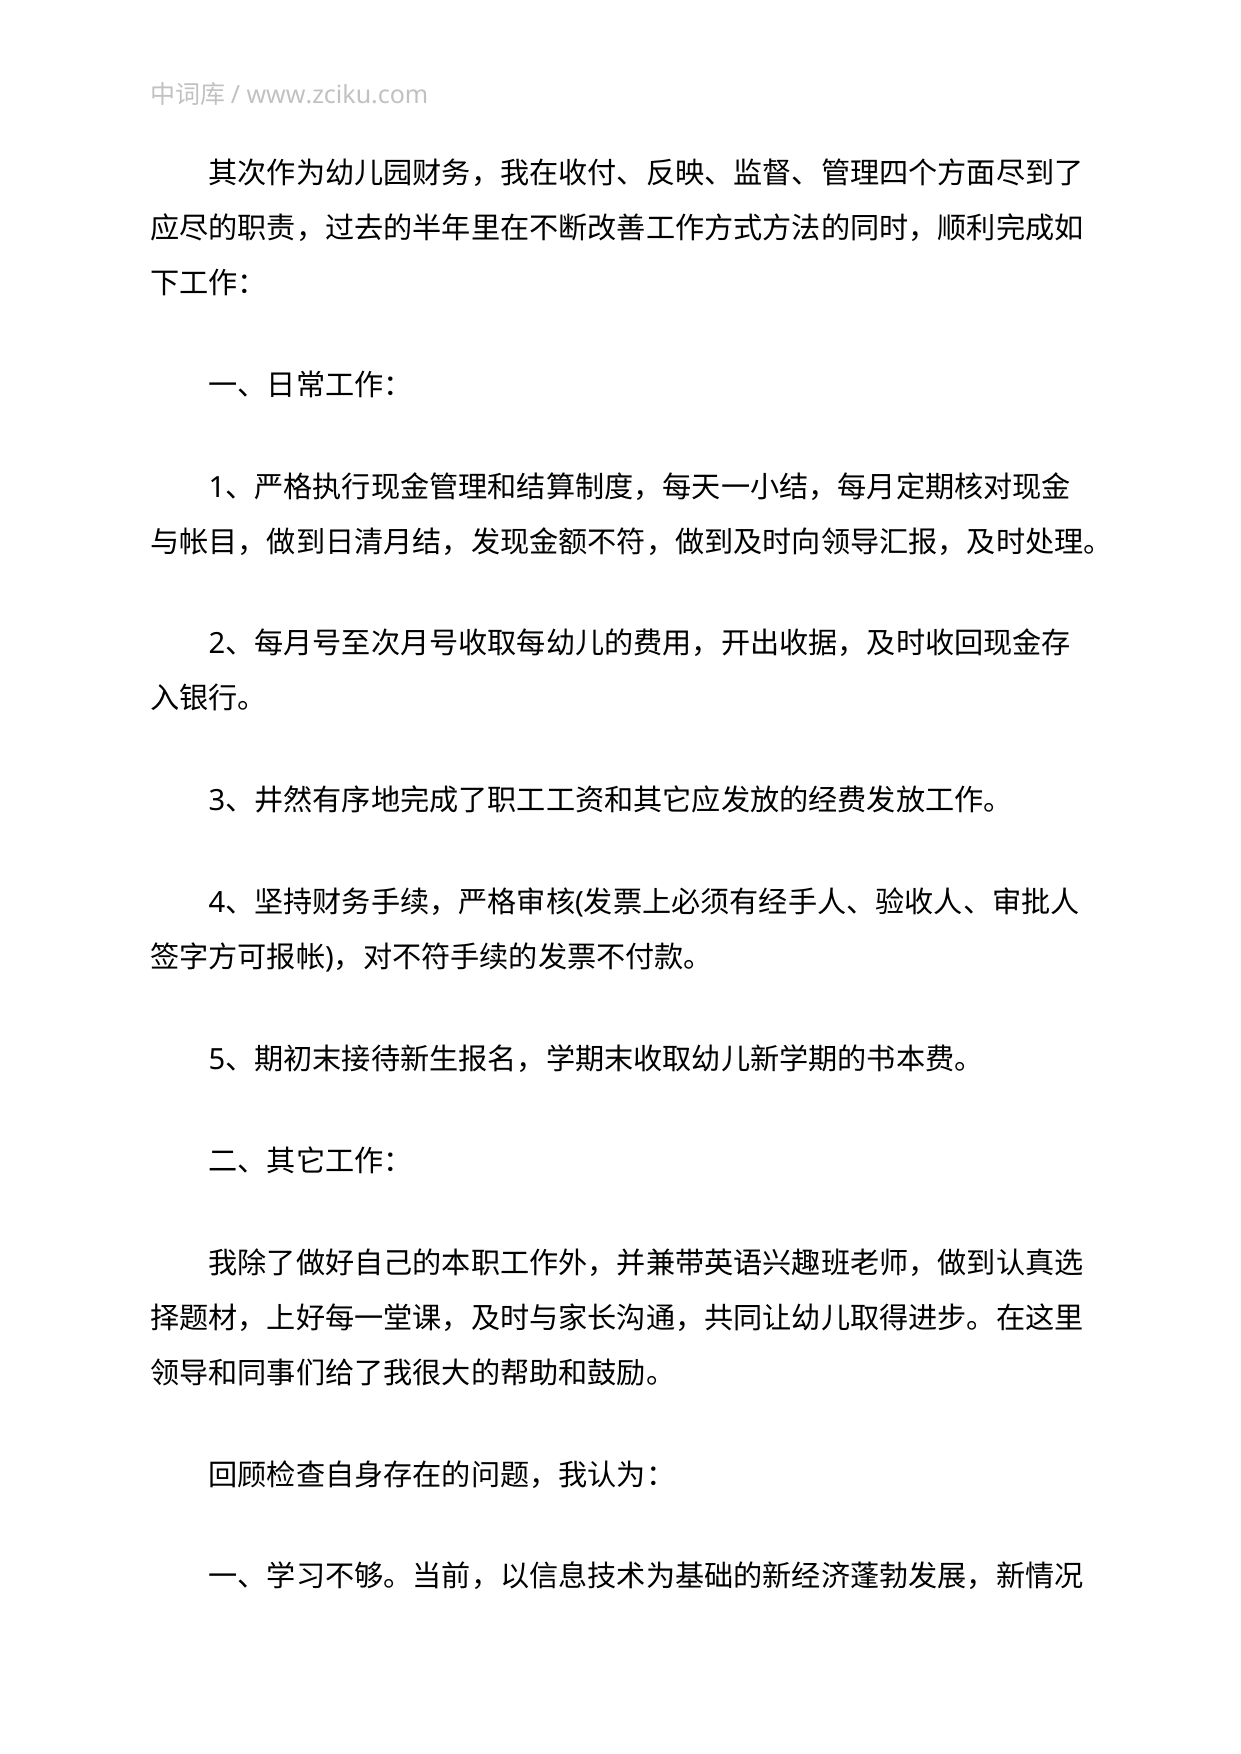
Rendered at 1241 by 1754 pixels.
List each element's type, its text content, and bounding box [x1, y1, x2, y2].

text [150, 1553, 1090, 1595]
text 3、井然有序地完成了职工工资和其它应发放的经费发放工作。 [150, 777, 1090, 819]
text 回顾检查自身存在的问题，我认为： [150, 1451, 1090, 1493]
text 二、其它工作： [150, 1138, 1090, 1180]
text 5、期初末接待新生报名，学期末收取幼儿新学期的书本费。 [150, 1036, 1090, 1078]
text 其次作为幼儿园财务，我在收付、反映、监督、管理四个方面尽到了应尽的职责，过去的半年里在不断改善工作方式方法的同时，顺利完成如下工作： [150, 150, 1090, 302]
text 一、日常工作： [150, 362, 1090, 404]
text 2、每月号至次月号收取每幼儿的费用，开出收据，及时收回现金存入银行。 [150, 620, 1090, 717]
text 1、严格执行现金管理和结算制度，每天一小结，每月定期核对现金与帐目，做到日清月结，发现金额不符，做到及时向领导汇报，及时处理。 [150, 463, 1090, 561]
text 4、坚持财务手续，严格审核(发票上必须有经手人、验收人、审批人签字方可报帐)，对不符手续的发票不付款。 [150, 879, 1090, 976]
text 我除了做好自己的本职工作外，并兼带英语兴趣班老师，做到认真选择题材，上好每一堂课，及时与家长沟通，共同让幼儿取得进步。在这里领导和同事们给了我很大的帮助和鼓励。 [150, 1239, 1090, 1392]
